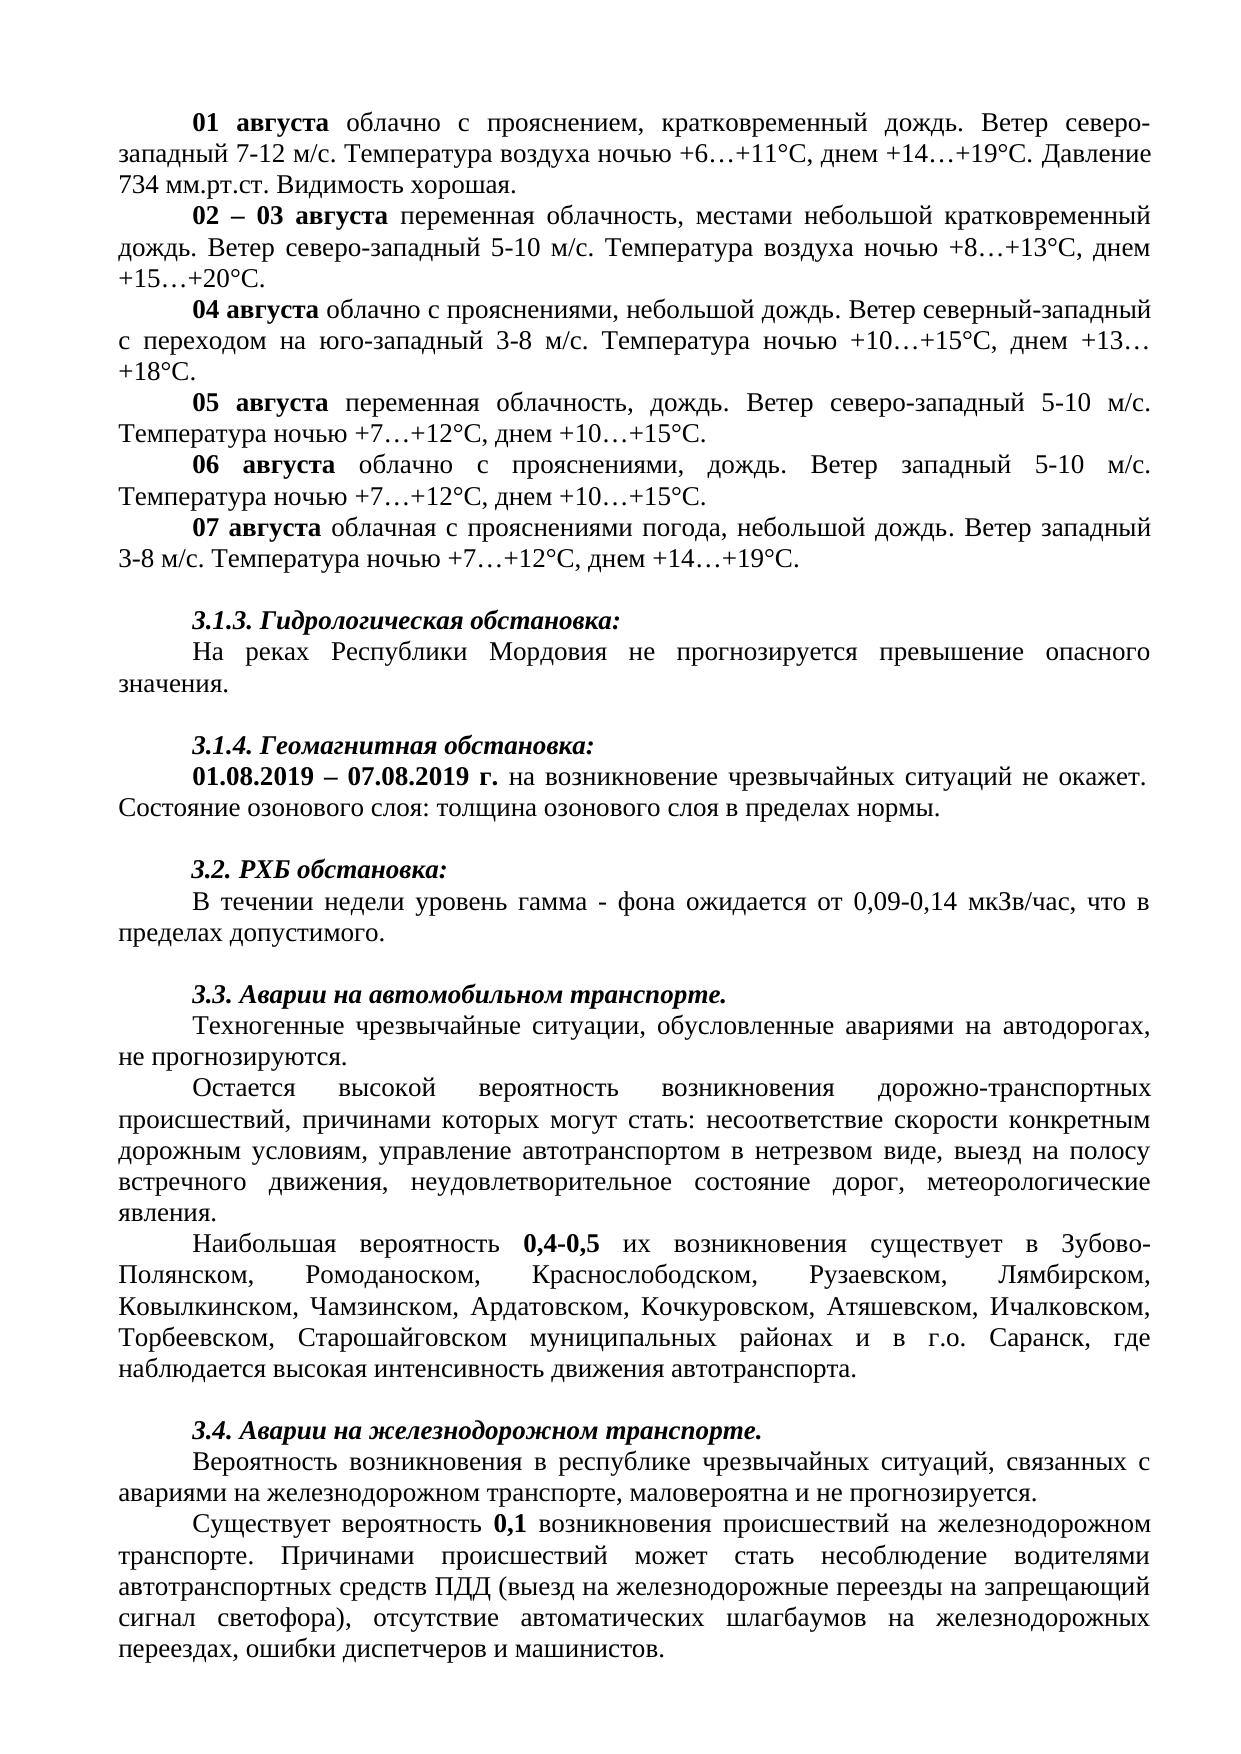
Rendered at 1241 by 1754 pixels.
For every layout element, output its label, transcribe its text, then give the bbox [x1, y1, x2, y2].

text 07 августа облачная с прояснениями погода, небольшой дождь. Ветер западный 3-8 м/с. Температура ночью +7…+12°С, днем +14…+19°С. [118, 511, 1152, 573]
text Вероятность возникновения в республике чрезвычайных ситуаций, связанных с авариями на железнодорожном транспорте, маловероятна и не прогнозируется. [118, 1445, 1152, 1508]
text 05 августа переменная облачность, дождь. Ветер северо-западный 5-10 м/с. Температура ночью +7…+12°С, днем +10…+15°С. [118, 386, 1152, 449]
text 06 августа облачно с прояснениями, дождь. Ветер западный 5-10 м/с. Температура ночью +7…+12°С, днем +10…+15°С. [118, 449, 1152, 511]
text На реках Республики Мордовия не прогнозируется превышение опасного значения. [118, 636, 1152, 698]
text Остается высокой вероятность возникновения дорожно-транспортных происшествий, причинами которых могут стать: несоответствие скорости конкретным дорожным условиям, управление автотранспортом в нетрезвом виде, выезд на полосу встречного движения, неудовлетворительное состояние дорог, метеорологические явления. [118, 1072, 1152, 1227]
text 3.2. РХБ обстановка: [118, 853, 1152, 885]
text 01 августа облачно с прояснением, кратковременный дождь. Ветер северо-западный 7-12 м/с. Температура воздуха ночью +6…+11°С, днем +14…+19°С. Давление 734 мм.рт.ст. Видимость хорошая. [118, 106, 1152, 199]
text 01.08.2019 – 07.08.2019 г. на возникновение чрезвычайных ситуаций не окажет. Состояние озонового слоя: толщина озонового слоя в пределах нормы. [118, 760, 1147, 822]
text 3.1.4. Геомагнитная обстановка: [118, 729, 1152, 760]
text 02 – 03 августа переменная облачность, местами небольшой кратковременный дождь. Ветер северо-западный 5-10 м/с. Температура воздуха ночью +8…+13°С, днем +15…+20°С. [118, 199, 1152, 293]
text 3.3. Аварии на автомобильном транспорте. [118, 978, 1152, 1009]
text 3.4. Аварии на железнодорожном транспорте. [118, 1414, 1152, 1445]
text В течении недели уровень гамма - фона ожидается от 0,09-0,14 мкЗв/час, что в пределах допустимого. [118, 885, 1152, 947]
text 04 августа облачно с прояснениями, небольшой дождь. Ветер северный-западный с переходом на юго-западный 3-8 м/с. Температура ночью +10…+15°С, днем +13…+18°С. [118, 293, 1152, 386]
text 3.1.3. Гидрологическая обстановка: [118, 604, 1152, 636]
text Техногенные чрезвычайные ситуации, обусловленные авариями на автодорогах, не прогнозируются. [118, 1009, 1152, 1072]
text Наибольшая вероятность 0,4-0,5 их возникновения существует в Зубово-Полянском, Ромоданоском, Краснослободском, Рузаевском, Лямбирском, Ковылкинском, Чамзинском, Ардатовском, Кочкуровском, Атяшевском, Ичалковском, Торбеевском, Старошайговском муниципальных районах и в г.о. Саранск, где наблюдается высокая интенсивность движения автотранспорта. [118, 1227, 1152, 1383]
text Существует вероятность 0,1 возникновения происшествий на железнодорожном транспорте. Причинами происшествий может стать несоблюдение водителями автотранспортных средств ПДД (выезд на железнодорожные переезды на запрещающий сигнал светофора), отсутствие автоматических шлагбаумов на железнодорожных переездах, ошибки диспетчеров и машинистов. [118, 1508, 1152, 1663]
